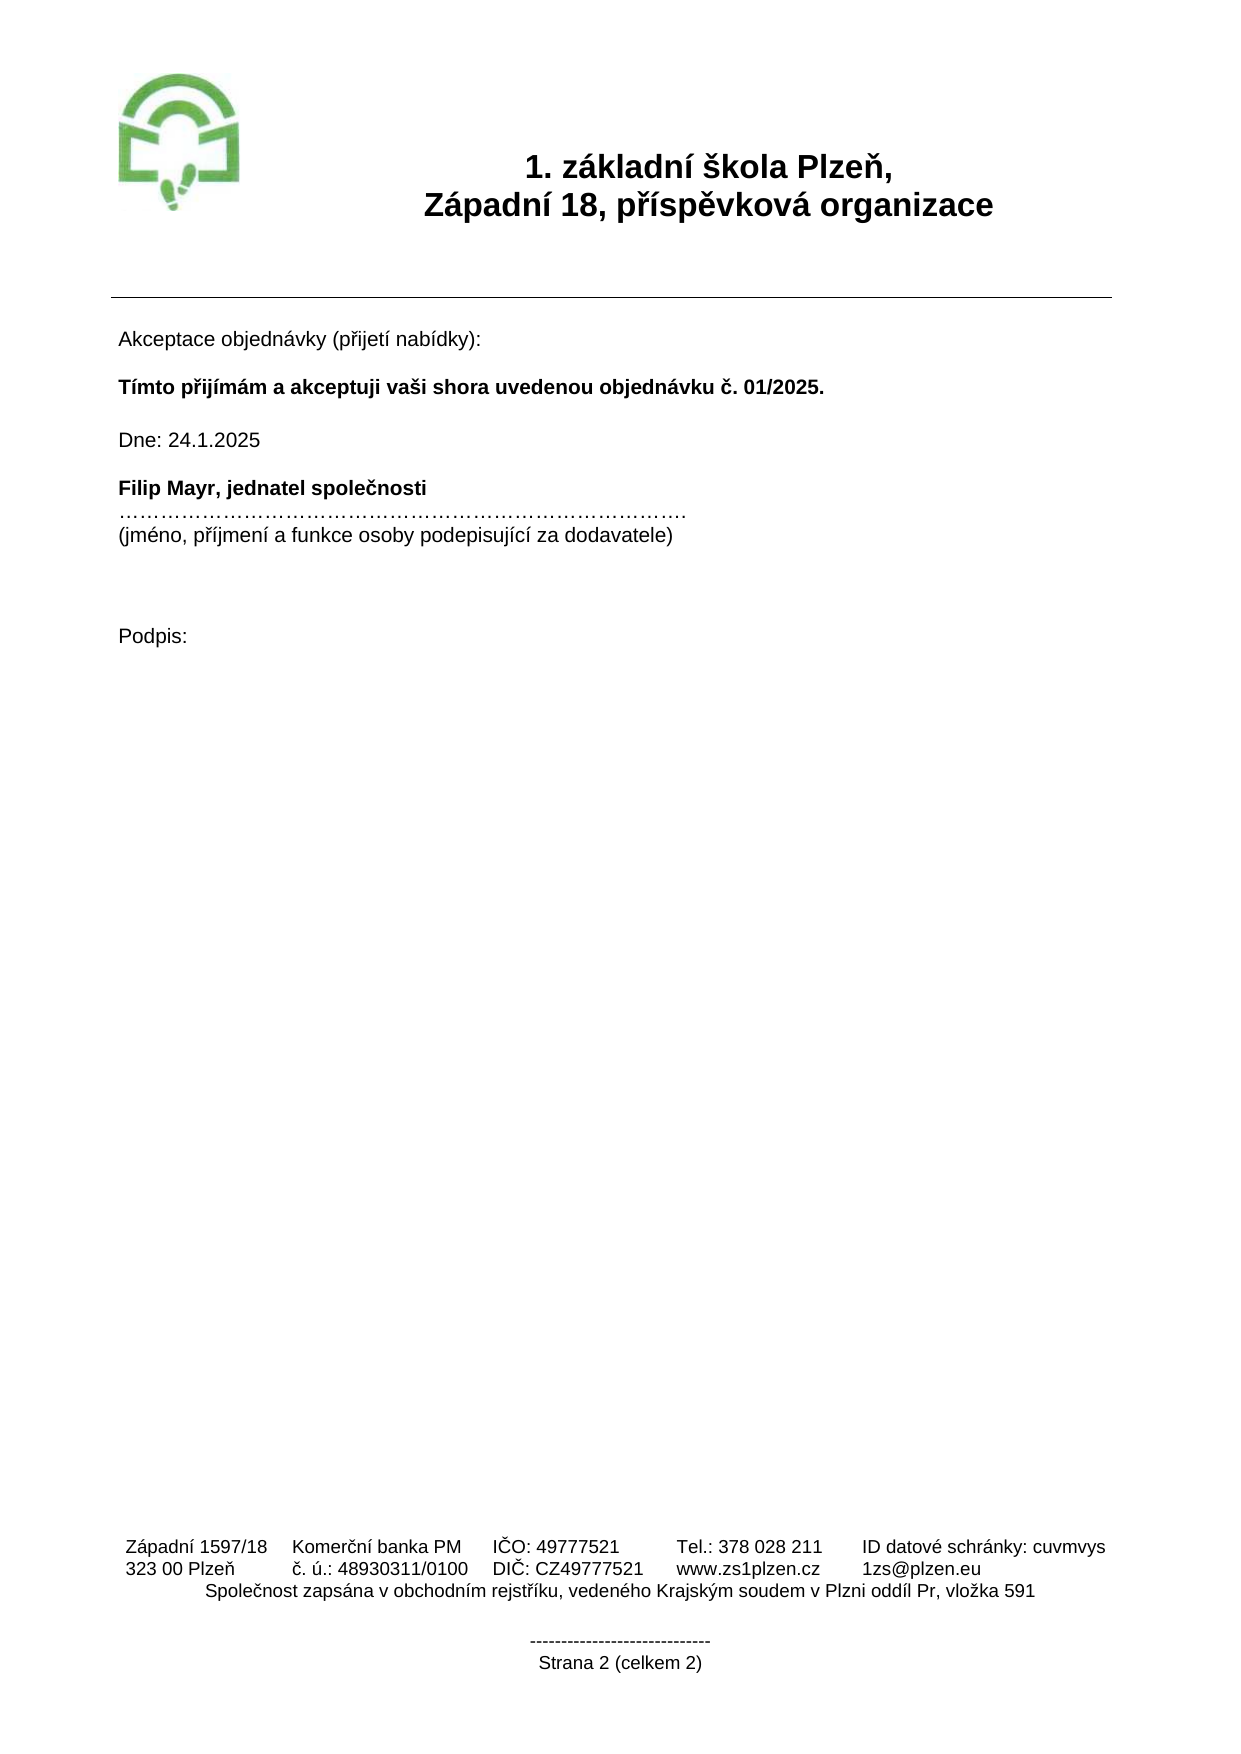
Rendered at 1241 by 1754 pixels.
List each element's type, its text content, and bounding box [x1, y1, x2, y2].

text (jméno, příjmení a funkce osoby podepisující za dodavatele) [118, 523, 1122, 547]
text Akceptace objednávky (přijetí nabídky): [118, 327, 1122, 375]
text Dne: 24.1.2025 [118, 427, 1122, 451]
text Tímto přijímám a akceptuji vaši shora uvedenou objednávku č. 01/2025. [118, 375, 1122, 399]
picture [118, 73, 241, 211]
text Podpis: [118, 624, 1122, 648]
text ………………………………………………………………………. [118, 499, 1122, 523]
text Filip Mayr, jednatel společnosti [118, 475, 1122, 499]
